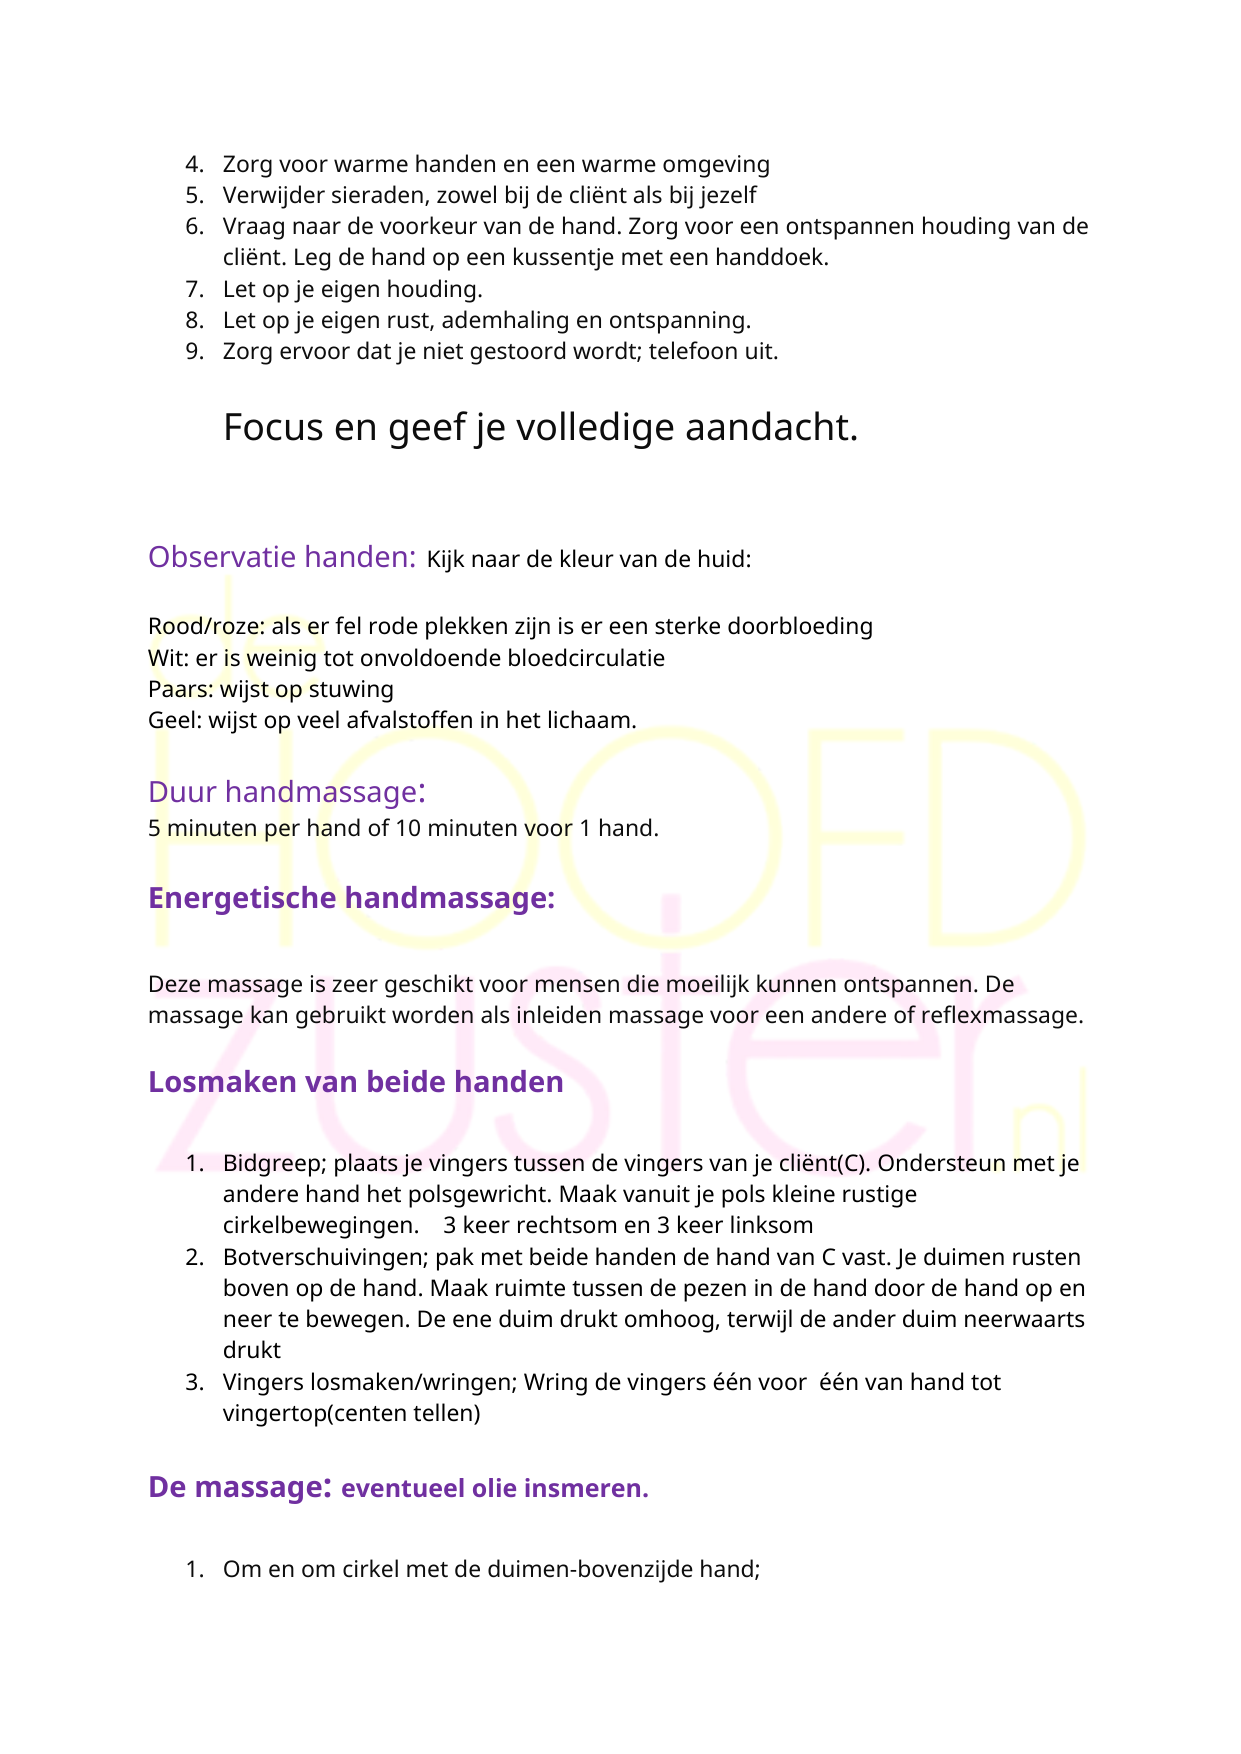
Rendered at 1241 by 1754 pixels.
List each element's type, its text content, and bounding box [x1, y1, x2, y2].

list Let op je eigen houding. [185, 273, 1093, 304]
text Wit: er is weinig tot onvoldoende bloedcirculatie [148, 642, 1093, 673]
text Duur handmassage: [148, 767, 1093, 812]
text Losmaken van beide handen [148, 1062, 1093, 1101]
text 5 minuten per hand of 10 minuten voor 1 hand. [148, 812, 1093, 843]
text Focus en geef je volledige aandacht. [223, 400, 1093, 451]
text Observatie handen: Kijk naar de kleur van de huid: [148, 537, 1093, 576]
list Bidgreep; plaats je vingers tussen de vingers van je cliënt(C). Ondersteun met je andere hand het polsgewricht. Maak vanuit je pols kleine rustige cirkelbewegingen. 3 keer rechtsom en 3 keer linksom [185, 1147, 1093, 1241]
list Zorg voor warme handen en een warme omgeving [185, 148, 1093, 179]
list Vingers losmaken/wringen; Wring de vingers één voor één van hand tot vingertop(centen tellen) [185, 1366, 1093, 1428]
text Rood/roze: als er fel rode plekken zijn is er een sterke doorbloeding [148, 610, 1093, 642]
text Deze massage is zeer geschikt voor mensen die moeilijk kunnen ontspannen. De massage kan gebruikt worden als inleiden massage voor een andere of reflexmassage. [148, 968, 1093, 1031]
list Om en om cirkel met de duimen-bovenzijde hand; [185, 1553, 1093, 1584]
text Geel: wijst op veel afvalstoffen in het lichaam. [148, 704, 1093, 735]
text Paars: wijst op stuwing [148, 673, 1093, 704]
list Botverschuivingen; pak met beide handen de hand van C vast. Je duimen rusten boven op de hand. Maak ruimte tussen de pezen in de hand door de hand op en neer te bewegen. De ene duim drukt omhoog, terwijl de ander duim neerwaarts drukt [185, 1241, 1093, 1366]
list Let op je eigen rust, ademhaling en ontspanning. [185, 304, 1093, 335]
text Energetische handmassage: [148, 877, 1093, 917]
text De massage: eventueel olie insmeren. [148, 1462, 1093, 1508]
list Vraag naar de voorkeur van de hand. Zorg voor een ontspannen houding van de cliënt. Leg de hand op een kussentje met een handdoek. [185, 210, 1093, 273]
list Verwijder sieraden, zowel bij de cliënt als bij jezelf [185, 179, 1093, 210]
list Zorg ervoor dat je niet gestoord wordt; telefoon uit. [185, 335, 1093, 366]
